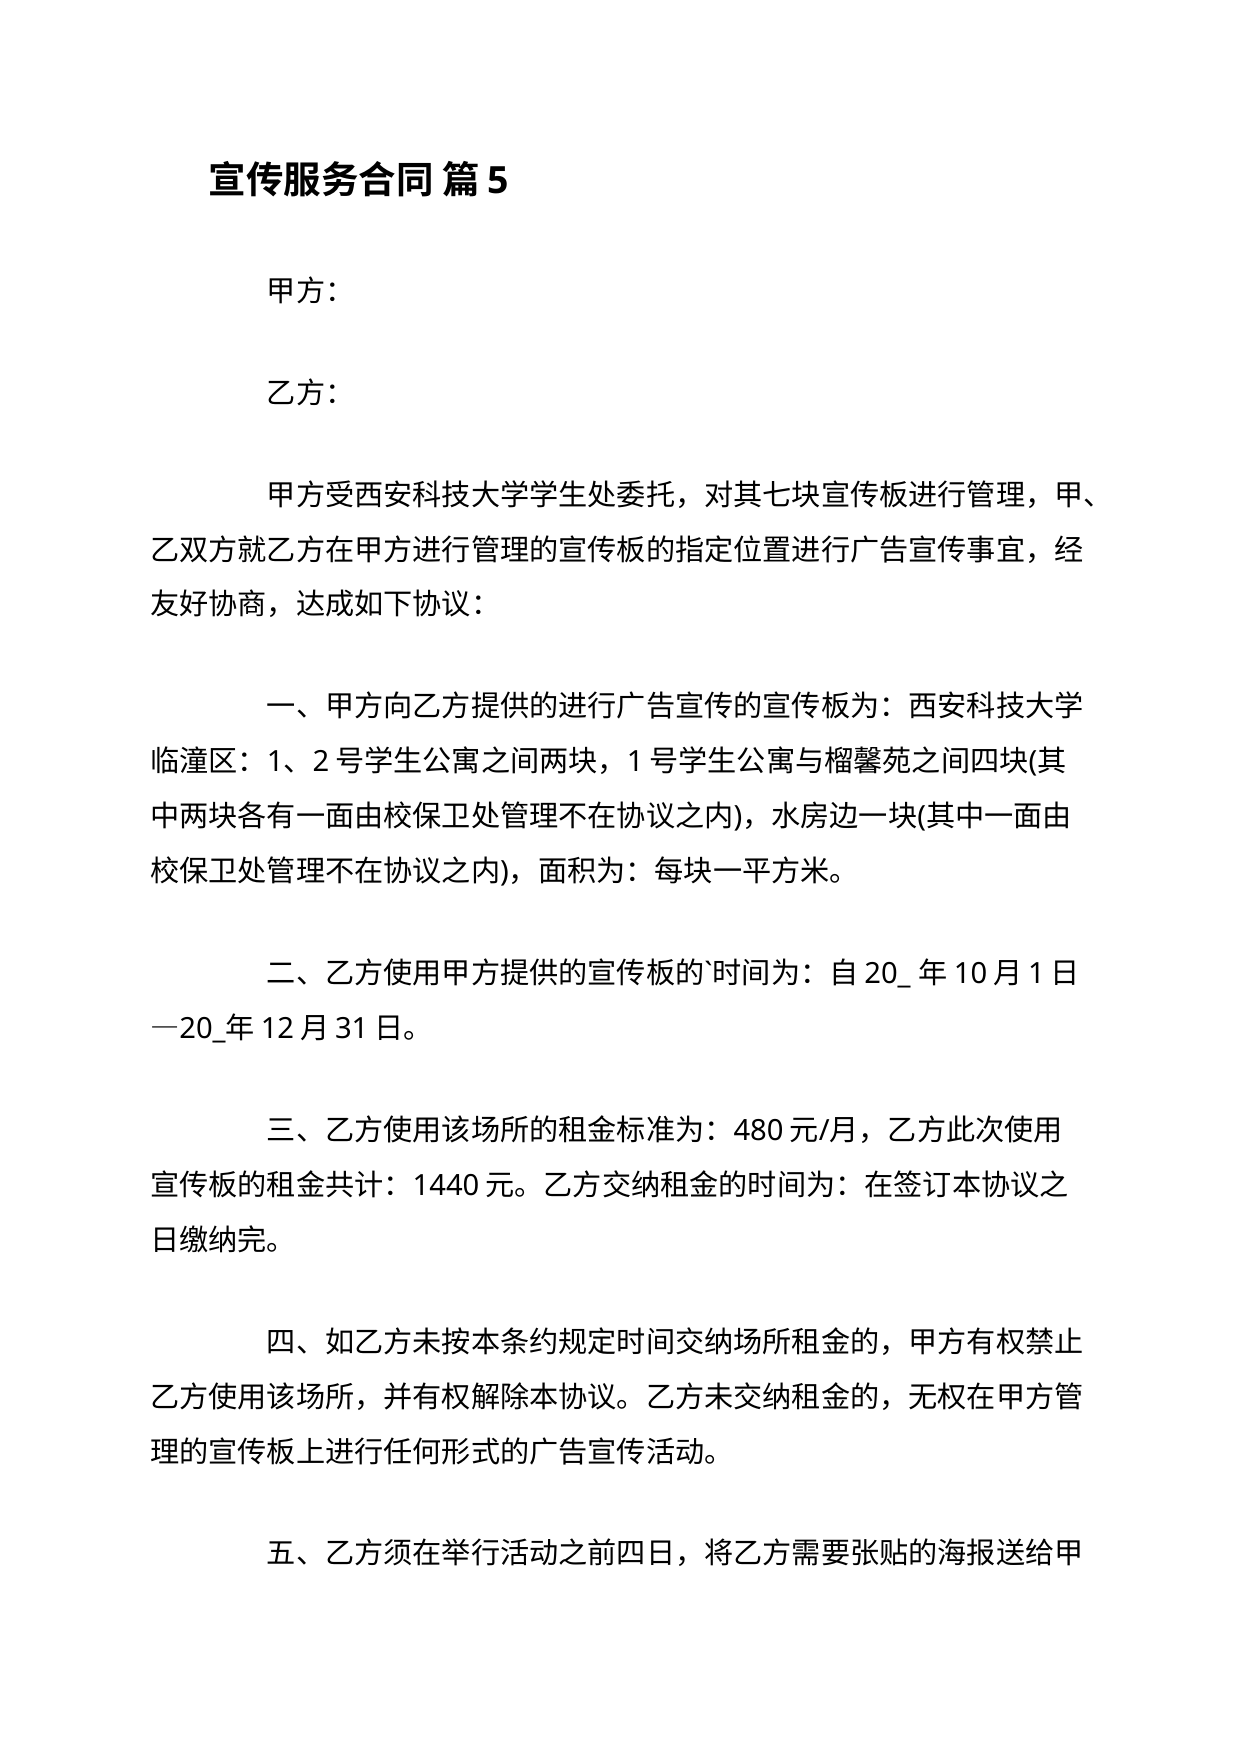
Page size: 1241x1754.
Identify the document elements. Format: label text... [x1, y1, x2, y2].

text 三、乙方使用该场所的租金标准为：480元/月，乙方此次使用宣传板的租金共计：1440元。乙方交纳租金的时间为：在签订本协议之日缴纳完。 [150, 1107, 1090, 1259]
text 四、如乙方未按本条约规定时间交纳场所租金的，甲方有权禁止乙方使用该场所，并有权解除本协议。乙方未交纳租金的，无权在甲方管理的宣传板上进行任何形式的广告宣传活动。 [150, 1318, 1090, 1470]
text 一、甲方向乙方提供的进行广告宣传的宣传板为：西安科技大学临潼区：1、2号学生公寓之间两块，1号学生公寓与榴馨苑之间四块(其中两块各有一面由校保卫处管理不在协议之内)，水房边一块(其中一面由校保卫处管理不在协议之内)，面积为：每块一平方米。 [150, 683, 1090, 890]
text 乙方： [150, 369, 1090, 412]
text 二、乙方使用甲方提供的宣传板的`时间为：自20_ 年 10月1日—20_年12月31日。 [150, 949, 1090, 1047]
text 甲方： [150, 268, 1090, 310]
text 宣传服务合同 篇5 [150, 150, 1090, 204]
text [150, 1530, 1090, 1572]
text 甲方受西安科技大学学生处委托，对其七块宣传板进行管理，甲、乙双方就乙方在甲方进行管理的宣传板的指定位置进行广告宣传事宜，经友好协商，达成如下协议： [150, 471, 1090, 623]
